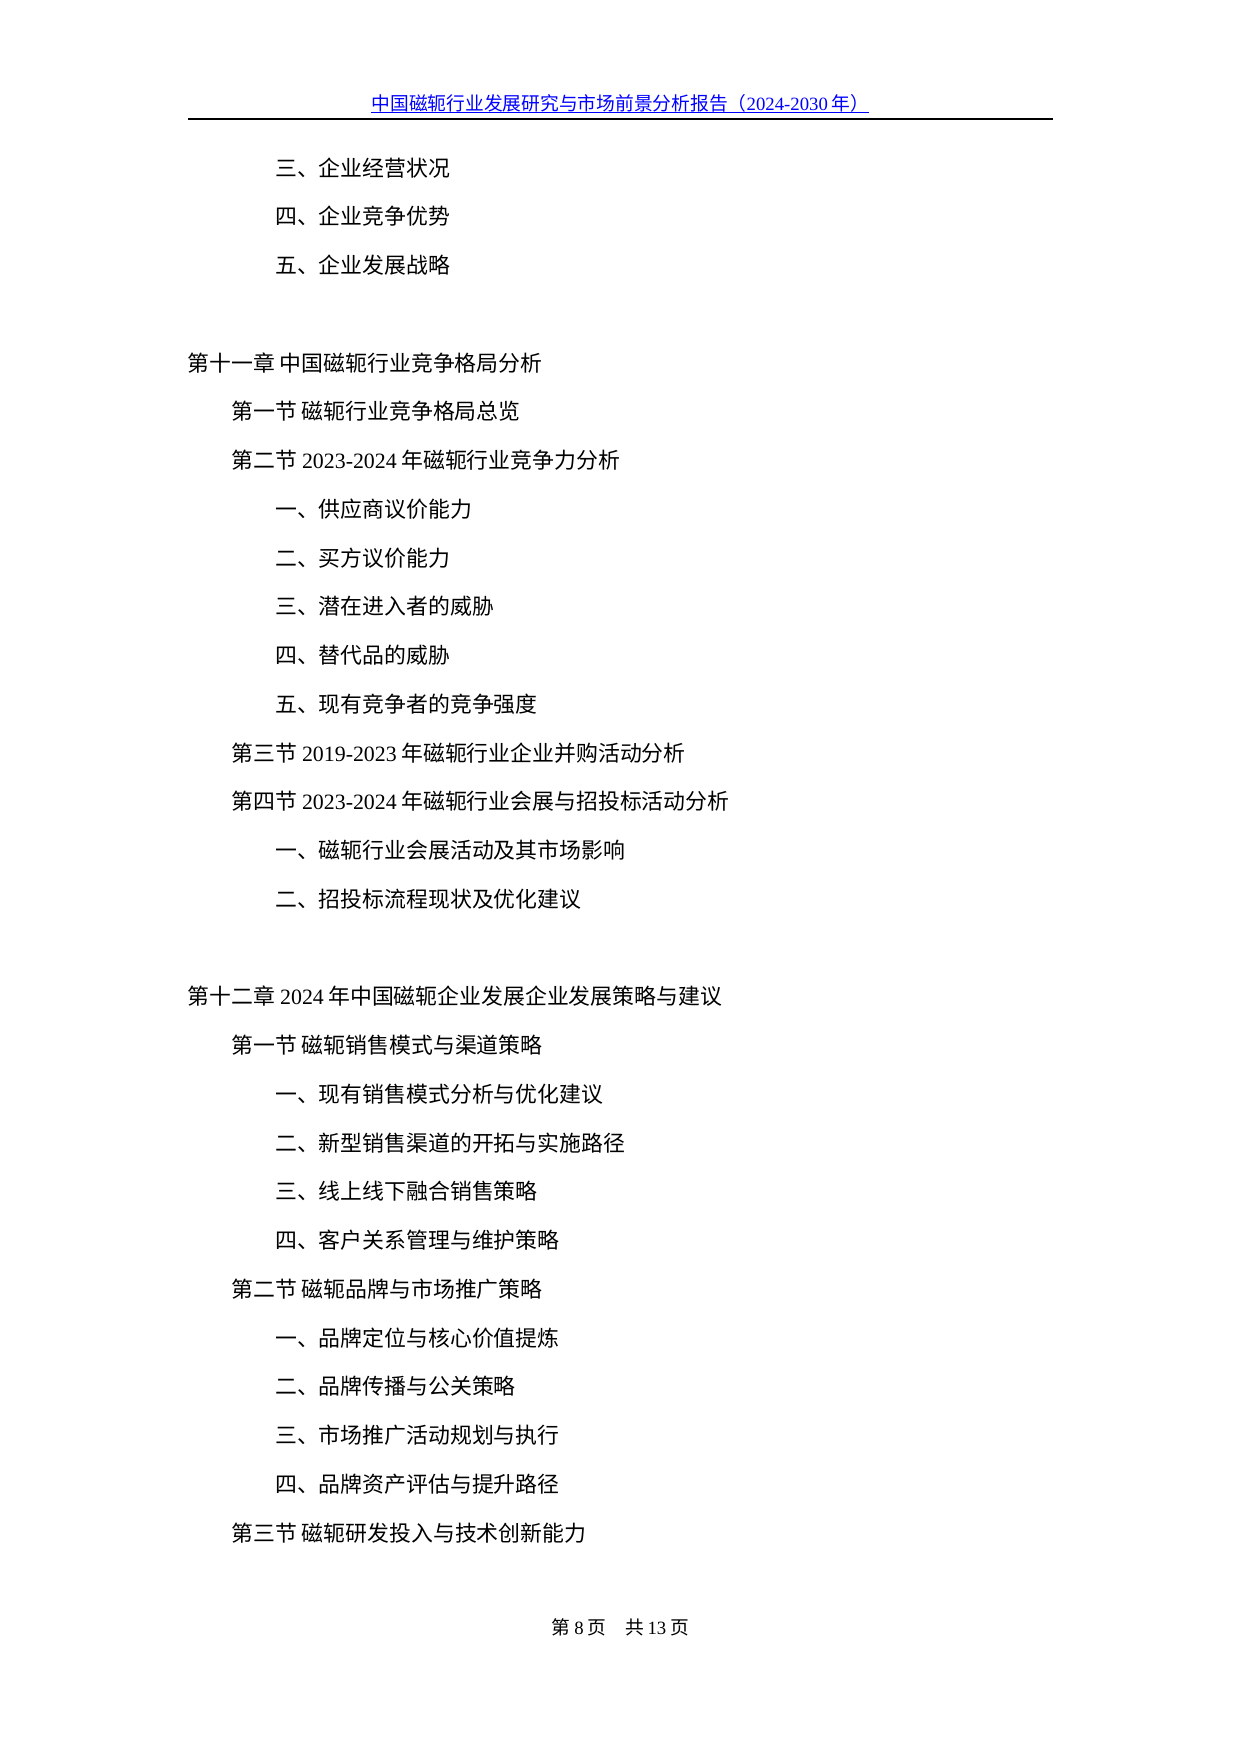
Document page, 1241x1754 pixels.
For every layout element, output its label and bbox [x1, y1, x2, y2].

text [187, 150, 1053, 1548]
